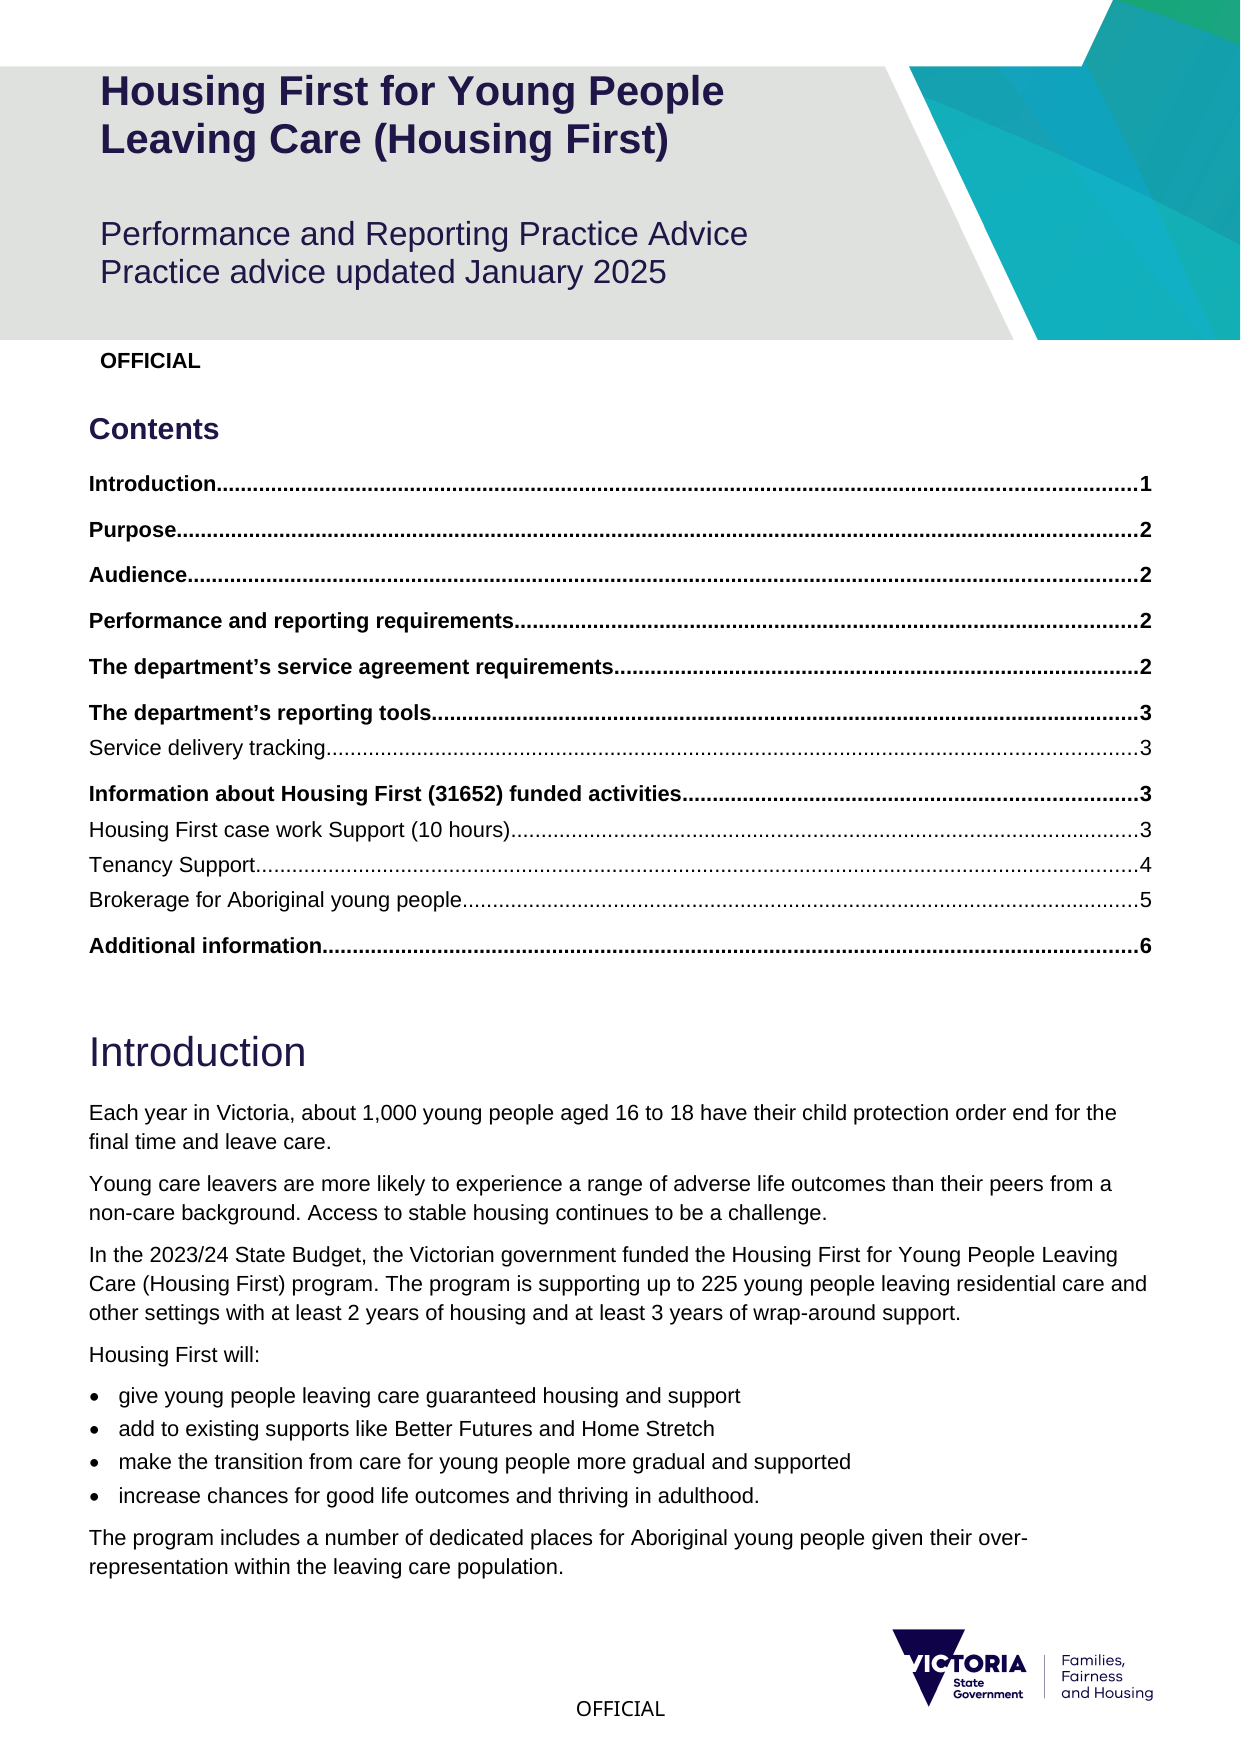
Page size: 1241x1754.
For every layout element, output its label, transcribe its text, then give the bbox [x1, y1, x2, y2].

table_cell Performance and Reporting Practice Advice Practice advice updated January 2025 [89, 214, 886, 344]
text The department’s service agreement requirements 2 [89, 650, 1152, 679]
text Introduction 1 [89, 467, 1152, 496]
text Young care leavers are more likely to experience a range of adverse life outcomes than their peers from a non-care background. Access to stable housing continues to be a challenge. [89, 1167, 1152, 1225]
text give young people leaving care guaranteed housing and support [89, 1379, 1152, 1408]
text Each year in Victoria, about 1,000 young people aged 16 to 18 have their child protection order end for the final time and leave care. [89, 1096, 1152, 1154]
text In the 2023/24 State Budget, the Victorian government funded the Housing First for Young People Leaving Care (Housing First) program. The program is supporting up to 225 young people leaving residential care and other settings with at least 2 years of housing and at least 3 years of wrap-around support. [89, 1238, 1152, 1325]
text Housing First case work Support (10 hours) 3 [89, 813, 1152, 842]
text Audience 2 [89, 558, 1152, 588]
text Service delivery tracking 3 [89, 731, 1152, 761]
text Additional information 6 [89, 929, 1152, 958]
table_cell [89, 344, 886, 374]
text increase chances for good life outcomes and thriving in adulthood. [89, 1479, 1152, 1508]
text The department’s reporting tools 3 [89, 696, 1152, 725]
text Performance and reporting requirements 2 [89, 604, 1152, 633]
text add to existing supports like Better Futures and Home Stretch [89, 1413, 1152, 1442]
text Tenancy Support 4 [89, 848, 1152, 877]
text Purpose 2 [89, 513, 1152, 542]
subtitle Introduction [89, 1027, 1152, 1075]
text The program includes a number of dedicated places for Aboriginal young people given their over-representation within the leaving care population. [89, 1521, 1152, 1579]
picture [0, 0, 1241, 340]
text Housing First will: [89, 1338, 1152, 1367]
text make the transition from care for young people more gradual and supported [89, 1446, 1152, 1475]
picture [0, 1623, 1241, 1754]
subtitle Contents [89, 411, 1152, 446]
text Brokerage for Aboriginal young people 5 [89, 883, 1152, 913]
table_header Housing First for Young People Leaving Care (Housing First) [89, 66, 886, 214]
text Information about Housing First (31652) funded activities 3 [89, 777, 1152, 806]
